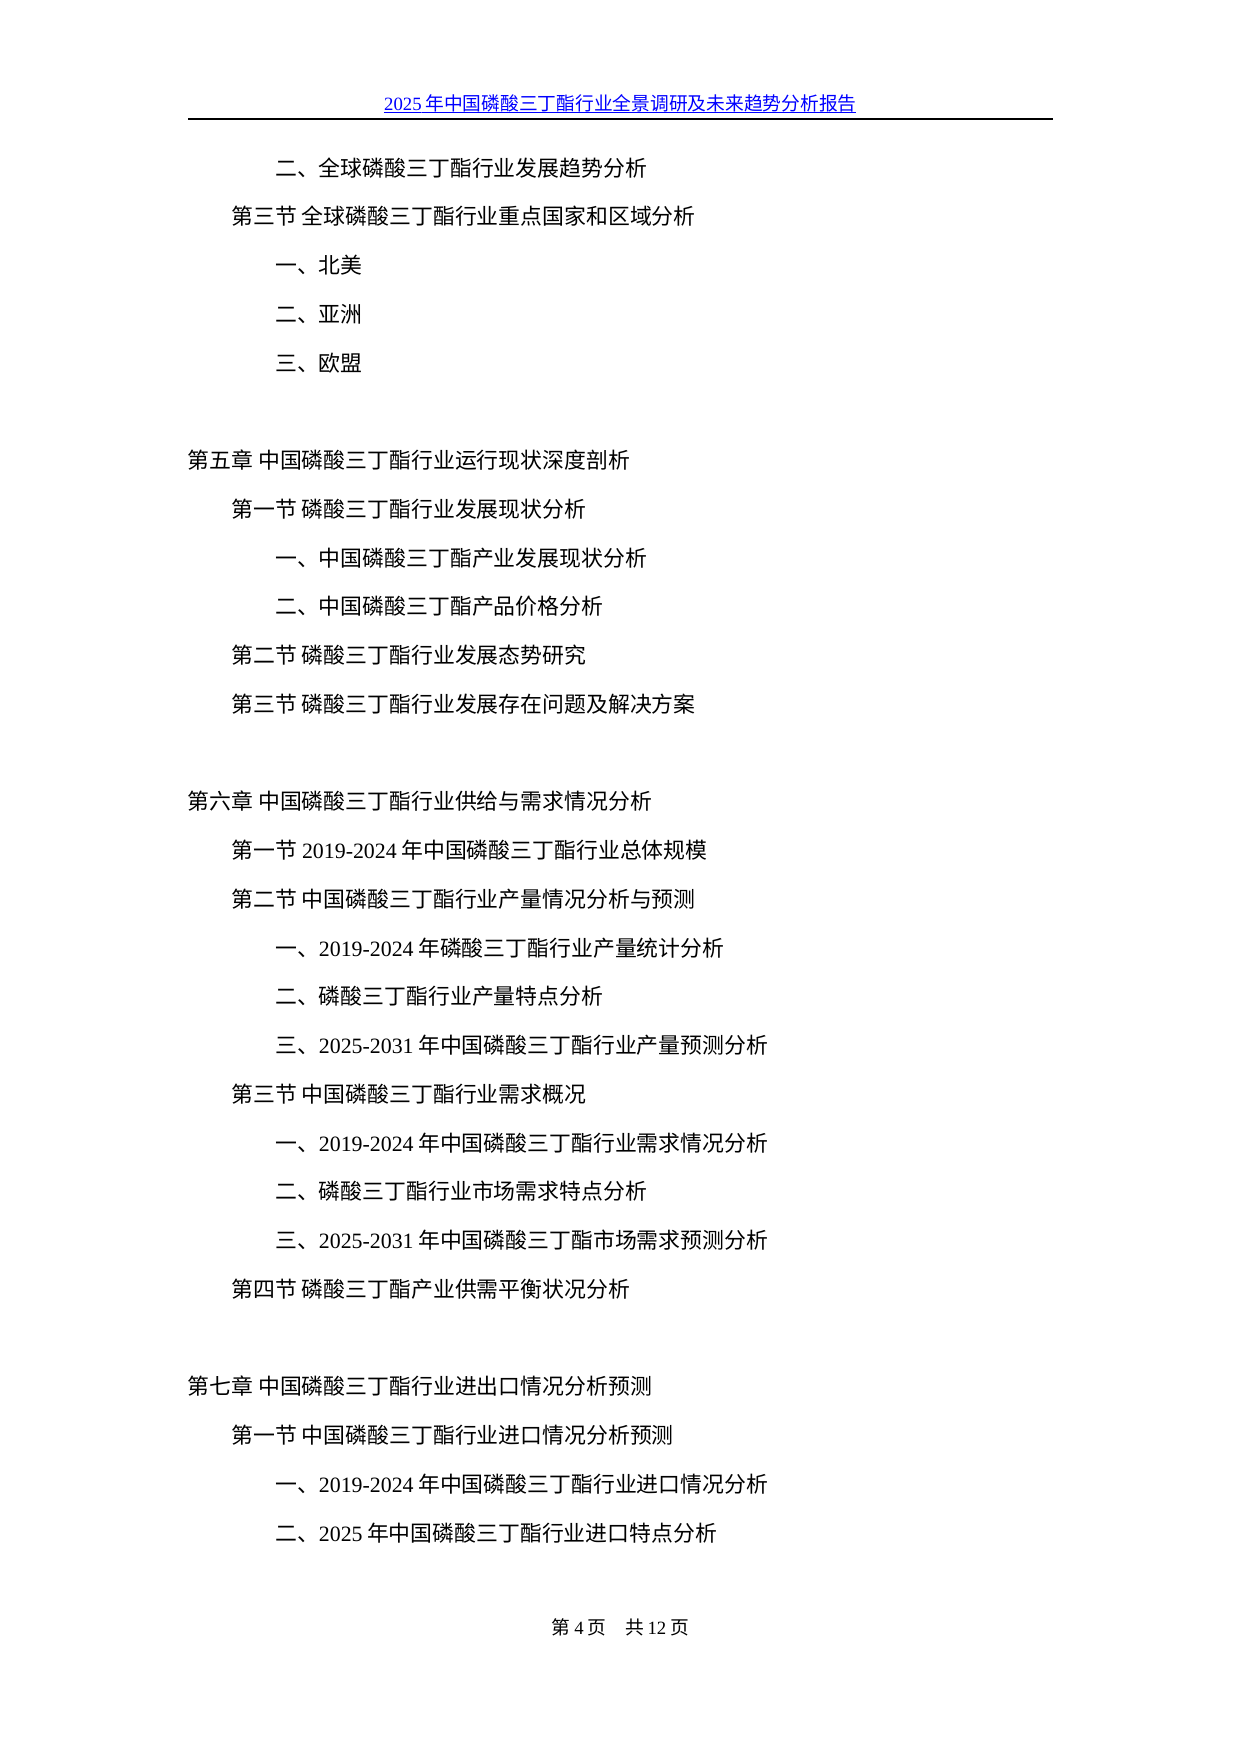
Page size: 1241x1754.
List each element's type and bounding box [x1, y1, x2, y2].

text [187, 150, 1053, 1548]
